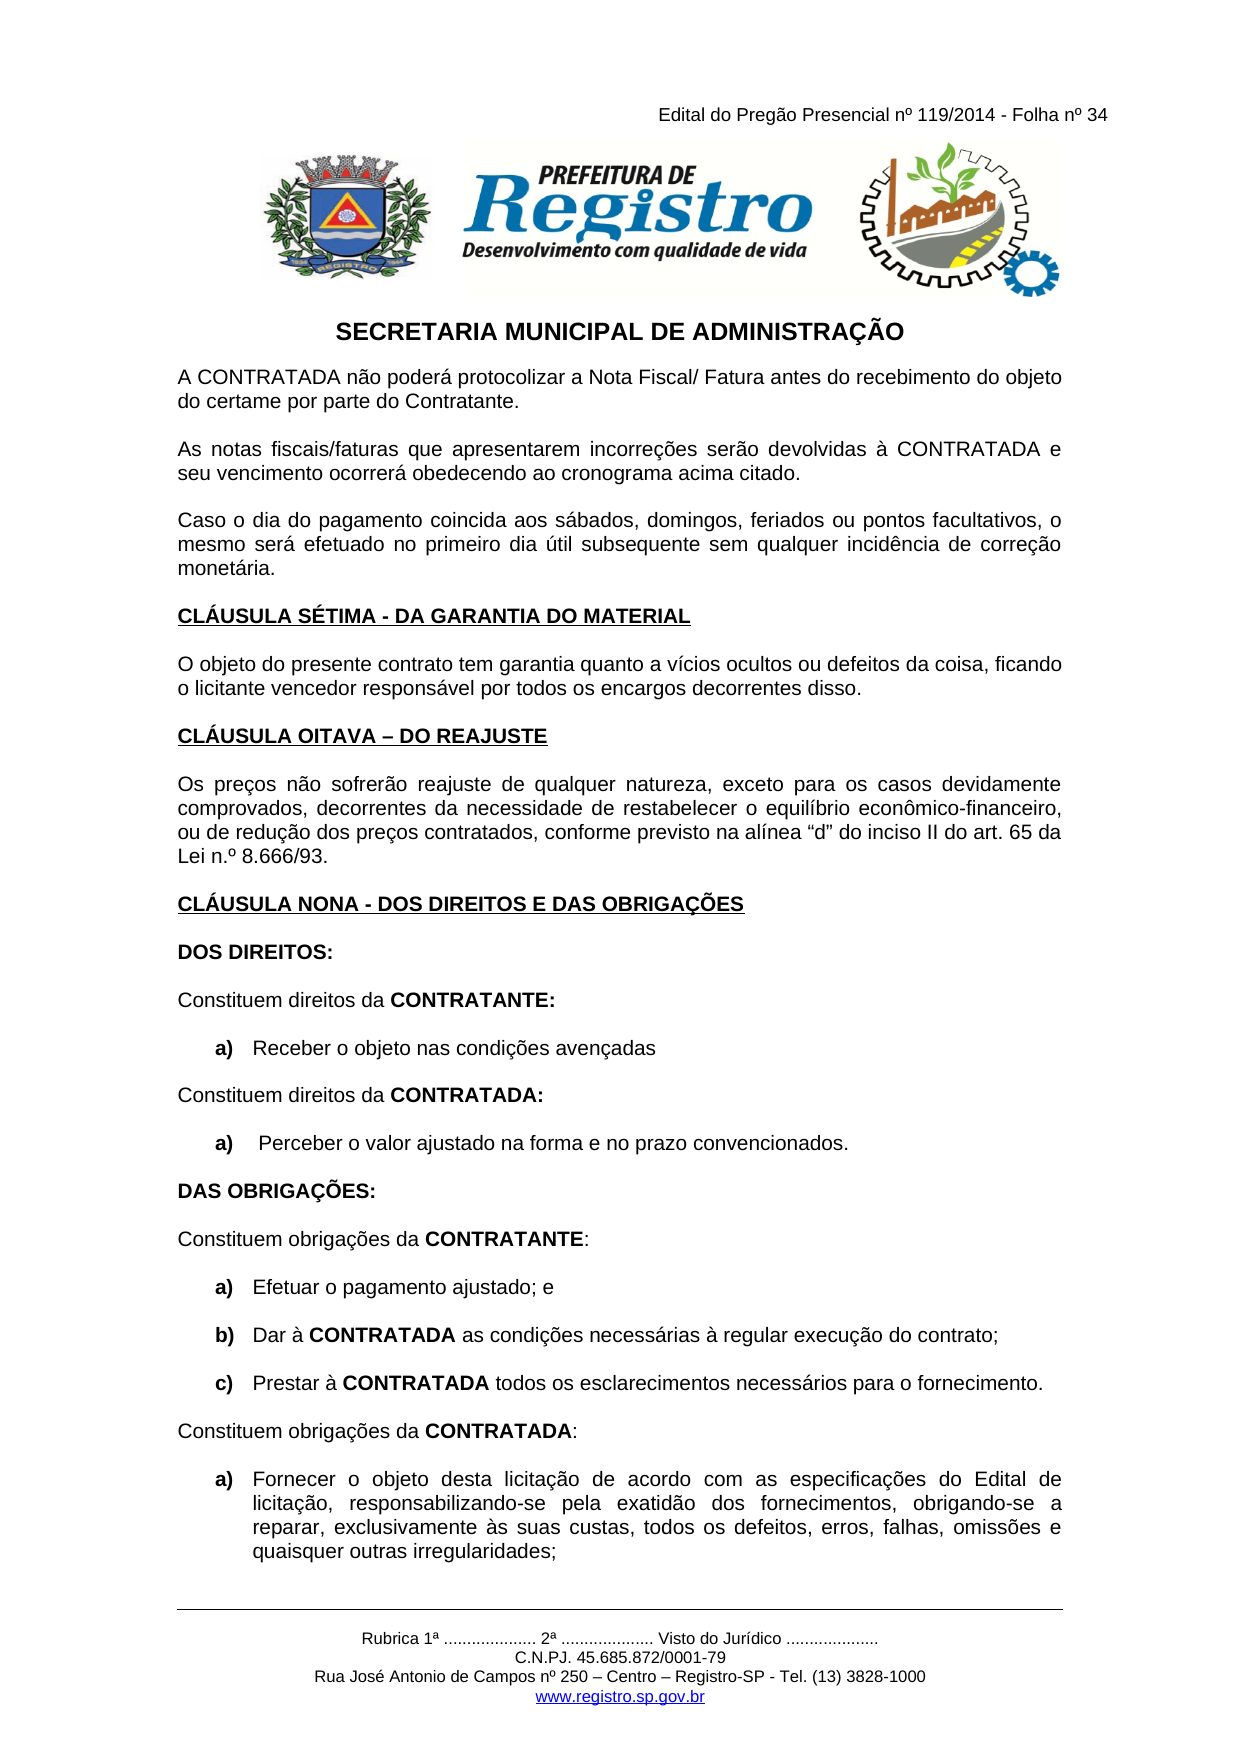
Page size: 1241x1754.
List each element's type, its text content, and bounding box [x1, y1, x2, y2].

text Os preços não sofrerão reajuste de qualquer natureza, exceto para os casos devidamente comprovados, decorrentes da necessidade de restabelecer o equilíbrio econômico-financeiro, ou de redução dos preços contratados, conforme previsto na alínea “d” do inciso II do art. 65 da Lei n.º 8.666/93. [177, 772, 1063, 868]
list Fornecer o objeto desta licitação de acordo com as especificações do Edital de licitação, responsabilizando-se pela exatidão dos fornecimentos, obrigando-se a reparar, exclusivamente às suas custas, todos os defeitos, erros, falhas, omissões e quaisquer outras irregularidades; [215, 1467, 1063, 1562]
list Receber o objeto nas condições avençadas [215, 1035, 1063, 1059]
text CLÁUSULA NONA - DOS DIREITOS E DAS OBRIGAÇÕES [177, 892, 1063, 916]
text O objeto do presente contrato tem garantia quanto a vícios ocultos ou defeitos da coisa, ficando o licitante vencedor responsável por todos os encargos decorrentes disso. [177, 652, 1063, 700]
text Constituem obrigações da CONTRATADA: [177, 1419, 1063, 1443]
text A CONTRATADA não poderá protocolizar a Nota Fiscal/ Fatura antes do recebimento do objeto do certame por parte do Contratante. [177, 364, 1063, 412]
text DOS DIREITOS: [177, 939, 1063, 963]
text Caso o dia do pagamento coincida aos sábados, domingos, feriados ou pontos facultativos, o mesmo será efetuado no primeiro dia útil subsequente sem qualquer incidência de correção monetária. [177, 508, 1063, 580]
list Dar à CONTRATADA as condições necessárias à regular execução do contrato; [215, 1323, 1063, 1347]
text CLÁUSULA SÉTIMA - DA GARANTIA DO MATERIAL [177, 604, 1063, 628]
list Perceber o valor ajustado na forma e no prazo convencionados. [215, 1131, 1063, 1155]
text Constituem direitos da CONTRATANTE: [177, 987, 1063, 1011]
text DAS OBRIGAÇÕES: [177, 1179, 1063, 1203]
text As notas fiscais/faturas que apresentarem incorreções serão devolvidas à CONTRATADA e seu vencimento ocorrerá obedecendo ao cronograma acima citado. [177, 436, 1063, 484]
text Constituem obrigações da CONTRATANTE: [177, 1227, 1063, 1251]
list Efetuar o pagamento ajustado; e [215, 1275, 1063, 1299]
text CLÁUSULA OITAVA – DO REAJUSTE [177, 724, 1063, 748]
picture [223, 141, 1077, 297]
text Constituem direitos da CONTRATADA: [177, 1083, 1063, 1107]
list Prestar à CONTRATADA todos os esclarecimentos necessários para o fornecimento. [215, 1371, 1063, 1395]
